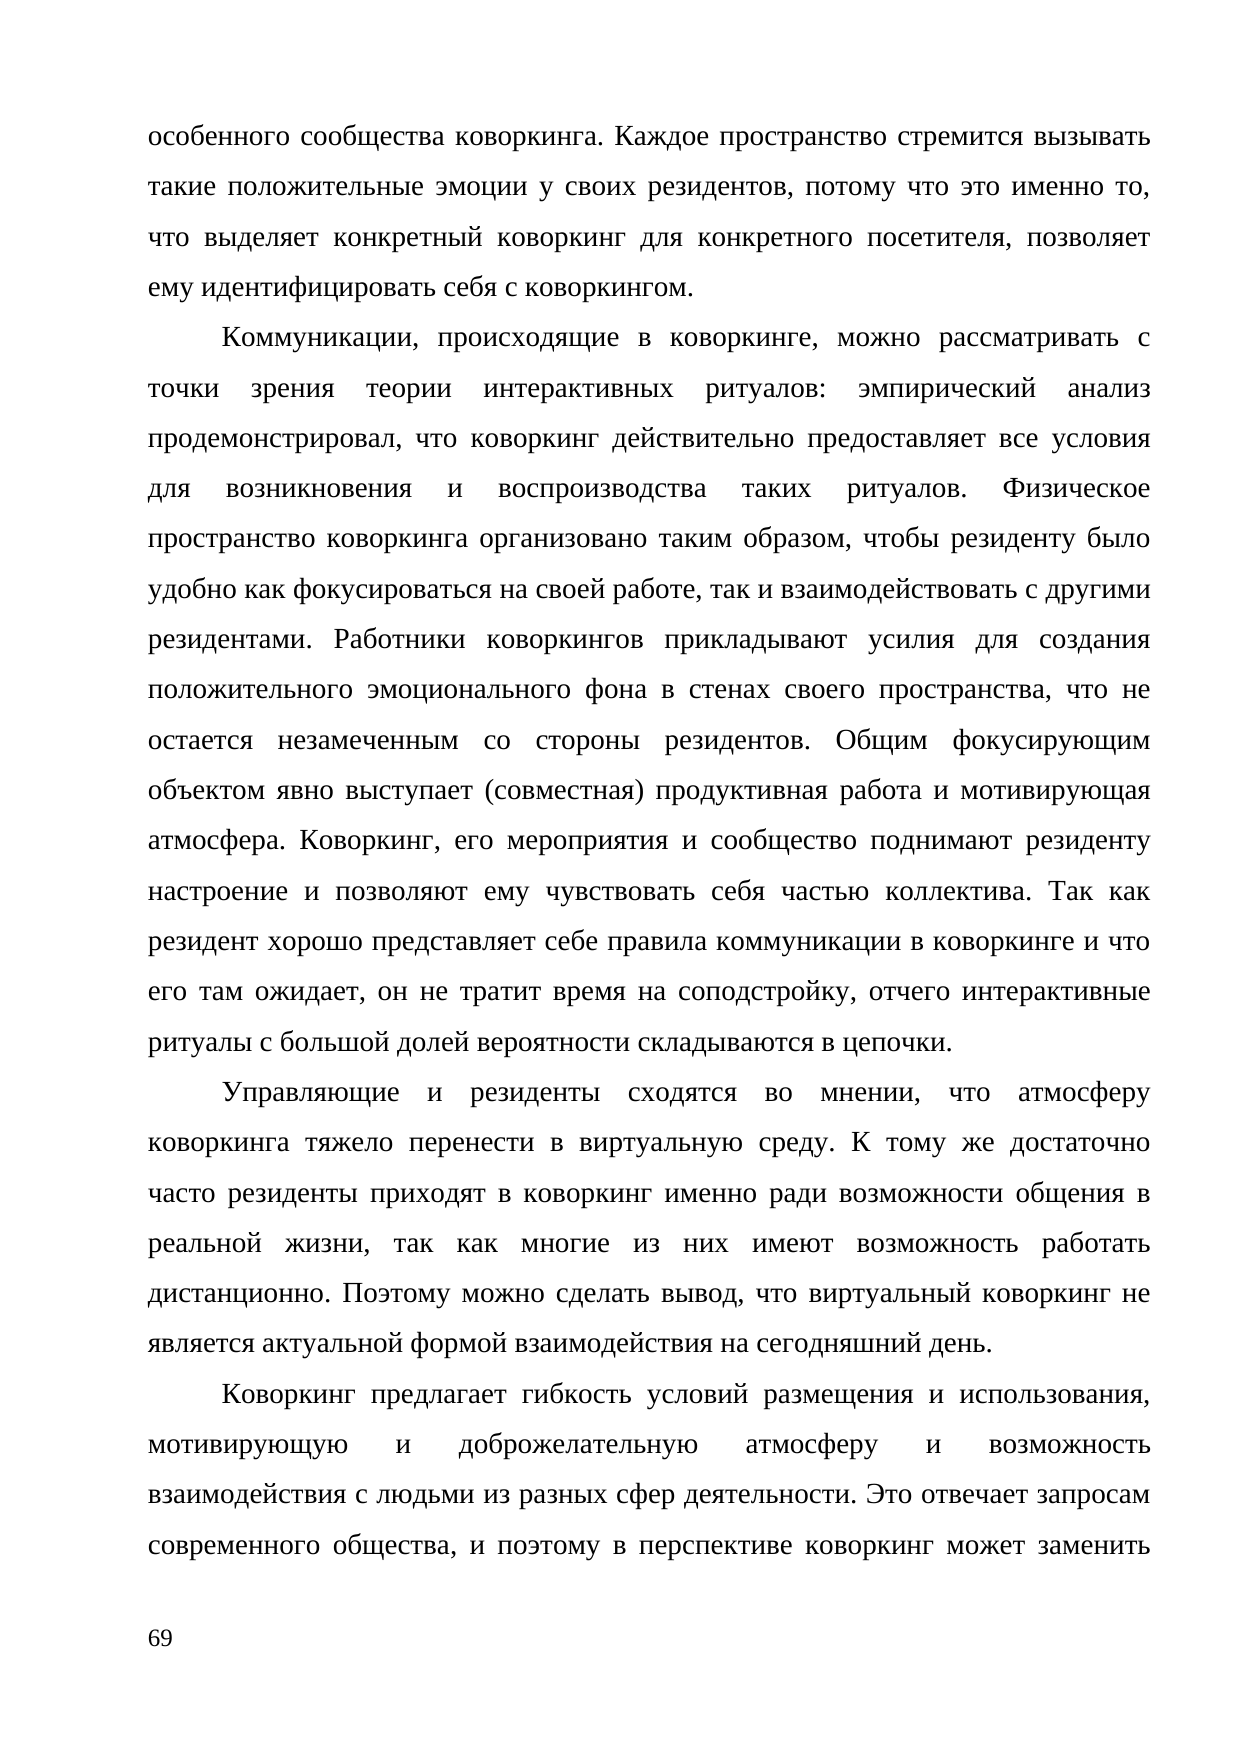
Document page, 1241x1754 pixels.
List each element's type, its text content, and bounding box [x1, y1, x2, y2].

text Коммуникации, происходящие в коворкинге, можно рассматривать с точки зрения теории интерактивных ритуалов: эмпирический анализ продемонстрировал, что коворкинг действительно предоставляет все условия для возникновения и воспроизводства таких ритуалов. Физическое пространство коворкинга организовано таким образом, чтобы резиденту было удобно как фокусироваться на своей работе, так и взаимодействовать с другими резидентами. Работники коворкингов прикладывают усилия для создания положительного эмоционального фона в стенах своего пространства, что не остается незамеченным со стороны резидентов. Общим фокусирующим объектом явно выступает (совместная) продуктивная работа и мотивирующая атмосфера. Коворкинг, его мероприятия и сообщество поднимают резиденту настроение и позволяют ему чувствовать себя частью коллектива. Так как резидент хорошо представляет себе правила коммуникации в коворкинге и что его там ожидает, он не тратит время на соподстройку, отчего интерактивные ритуалы с большой долей вероятности складываются в цепочки. [148, 319, 1152, 1057]
text Управляющие и резиденты сходятся во мнении, что атмосферу коворкинга тяжело перенести в виртуальную среду. К тому же достаточно часто резиденты приходят в коворкинг именно ради возможности общения в реальной жизни, так как многие из них имеют возможность работать дистанционно. Поэтому можно сделать вывод, что виртуальный коворкинг не является актуальной формой взаимодействия на сегодняшний день. [148, 1074, 1152, 1359]
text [148, 118, 1152, 303]
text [148, 1376, 1152, 1560]
